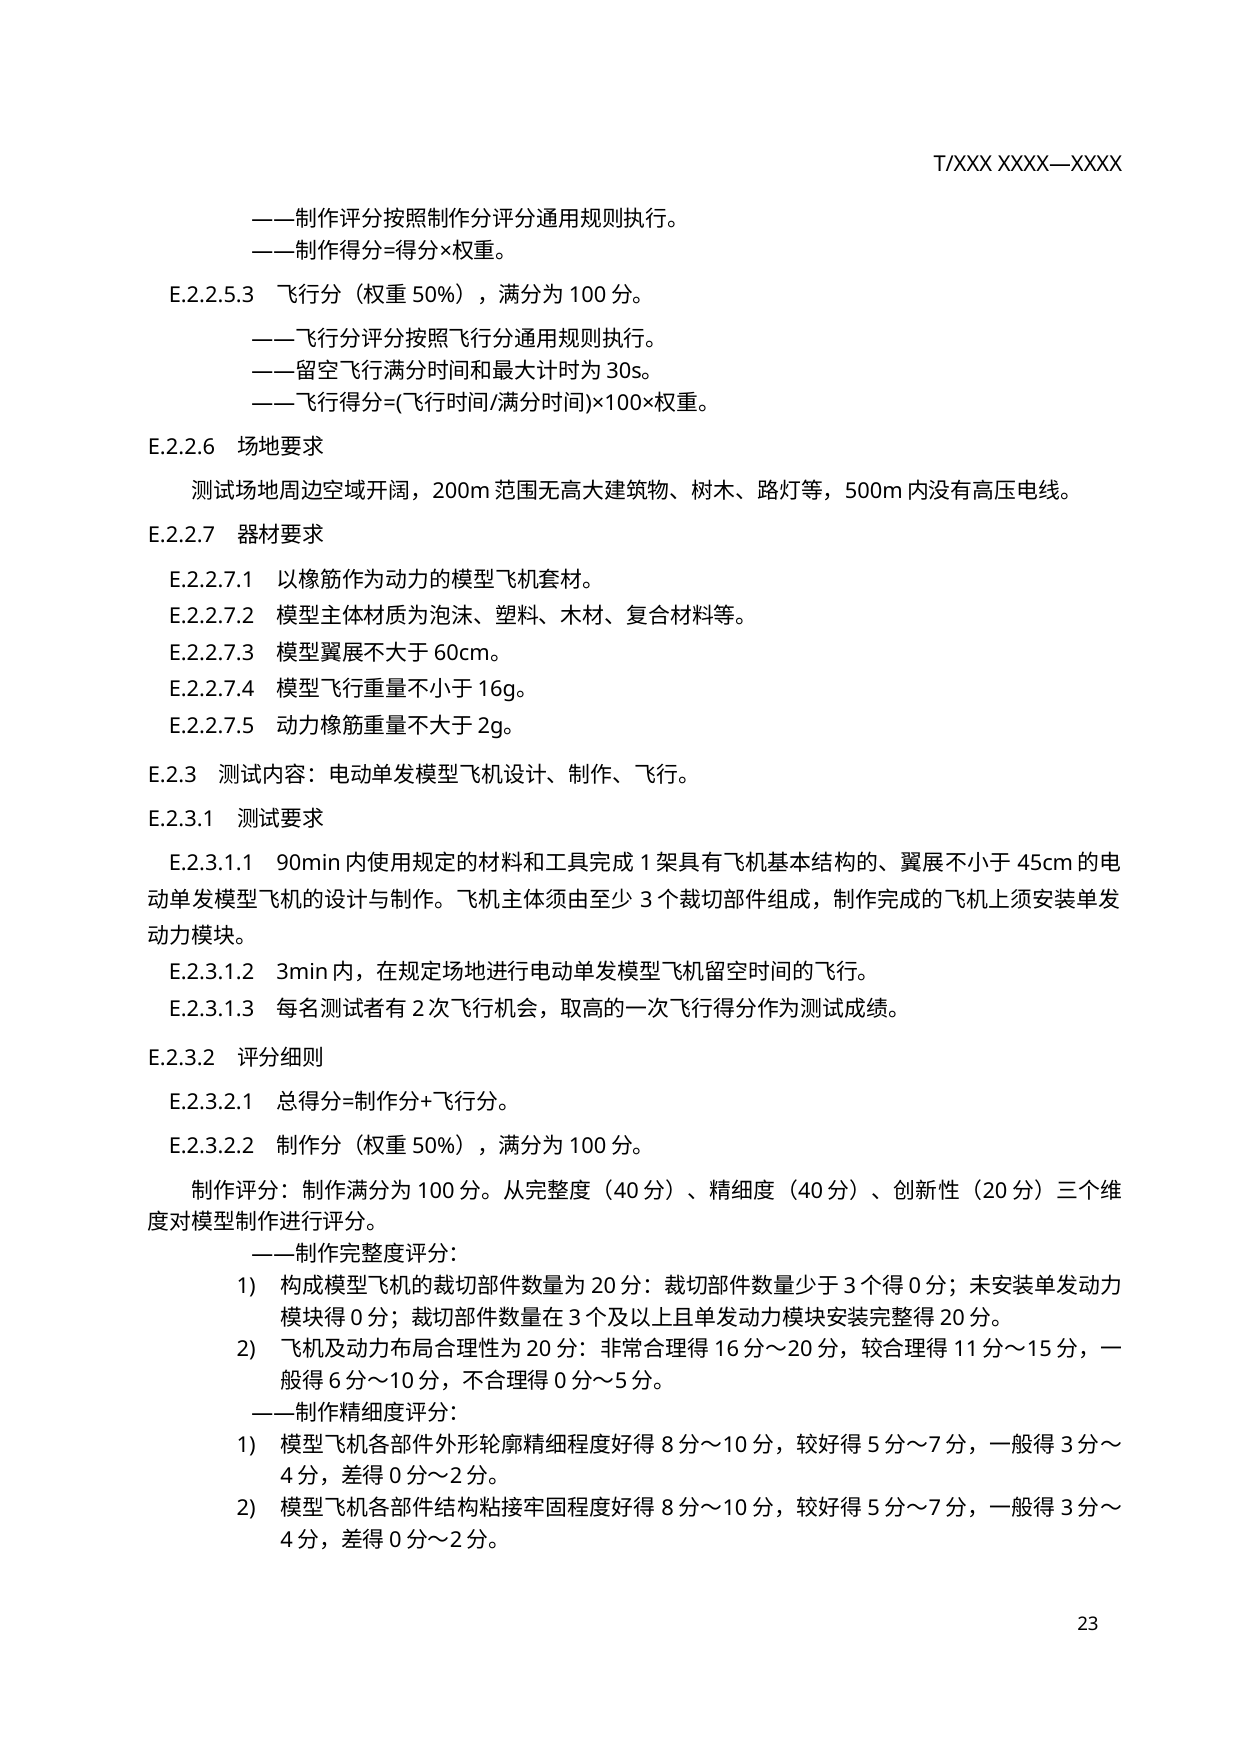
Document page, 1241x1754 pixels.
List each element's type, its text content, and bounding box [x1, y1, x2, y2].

list 模型飞机各部件结构粘接牢固程度好得8分～10分，较好得5分～7分，一般得3分～4分，差得0分～2分。 [236, 1490, 1122, 1554]
text 器材要求 [148, 517, 1122, 549]
text 制作精细度评分： [251, 1395, 1122, 1427]
text 评分细则 [148, 1040, 1122, 1072]
text 测试要求 [148, 801, 1122, 833]
text 总得分=制作分+飞行分。 [148, 1084, 1122, 1116]
list 构成模型飞机的裁切部件数量为20分：裁切部件数量少于3个得0分；未安装单发动力模块得0分；裁切部件数量在3个及以上且单发动力模块安装完整得20分。 [236, 1268, 1122, 1331]
text 制作评分按照制作分评分通用规则执行。 [251, 201, 1122, 233]
text 以橡筋作为动力的模型飞机套材。 [148, 562, 1122, 593]
text 每名测试者有2次飞行机会，取高的一次飞行得分作为测试成绩。 [148, 991, 1122, 1023]
text 模型翼展不大于60cm。 [148, 635, 1122, 666]
text 留空飞行满分时间和最大计时为30s。 [251, 353, 1122, 385]
text 90min内使用规定的材料和工具完成1架具有飞机基本结构的、翼展不小于45cm的电动单发模型飞机的设计与制作。飞机主体须由至少3个裁切部件组成，制作完成的飞机上须安装单发动力模块。 [148, 845, 1122, 950]
text 3min内，在规定场地进行电动单发模型飞机留空时间的飞行。 [148, 954, 1122, 986]
text 模型飞行重量不小于16g。 [148, 671, 1122, 703]
text 场地要求 [148, 429, 1122, 461]
text 飞行得分=(飞行时间/满分时间)×100×权重。 [251, 385, 1122, 416]
text 飞行分（权重50%），满分为100分。 [148, 277, 1122, 309]
text 测试场地周边空域开阔，200m范围无高大建筑物、树木、路灯等，500m内没有高压电线。 [148, 473, 1122, 505]
list 模型飞机各部件外形轮廓精细程度好得8分～10分，较好得5分～7分，一般得3分～4分，差得0分～2分。 [236, 1427, 1122, 1490]
text 制作得分=得分×权重。 [251, 233, 1122, 264]
text 制作分（权重50%），满分为100分。 [148, 1128, 1122, 1160]
list 飞机及动力布局合理性为20分：非常合理得16分～20分，较合理得11分～15分，一般得6分～10分，不合理得0分～5分。 [236, 1331, 1122, 1395]
text 测试内容：电动单发模型飞机设计、制作、飞行。 [148, 757, 1122, 788]
text 模型主体材质为泡沫、塑料、木材、复合材料等。 [148, 598, 1122, 630]
text 制作评分：制作满分为100分。从完整度（40分）、精细度（40分）、创新性（20分）三个维度对模型制作进行评分。 [148, 1173, 1122, 1236]
text 制作完整度评分： [251, 1236, 1122, 1268]
text 飞行分评分按照飞行分通用规则执行。 [251, 321, 1122, 353]
text 动力橡筋重量不大于2g。 [148, 708, 1122, 739]
